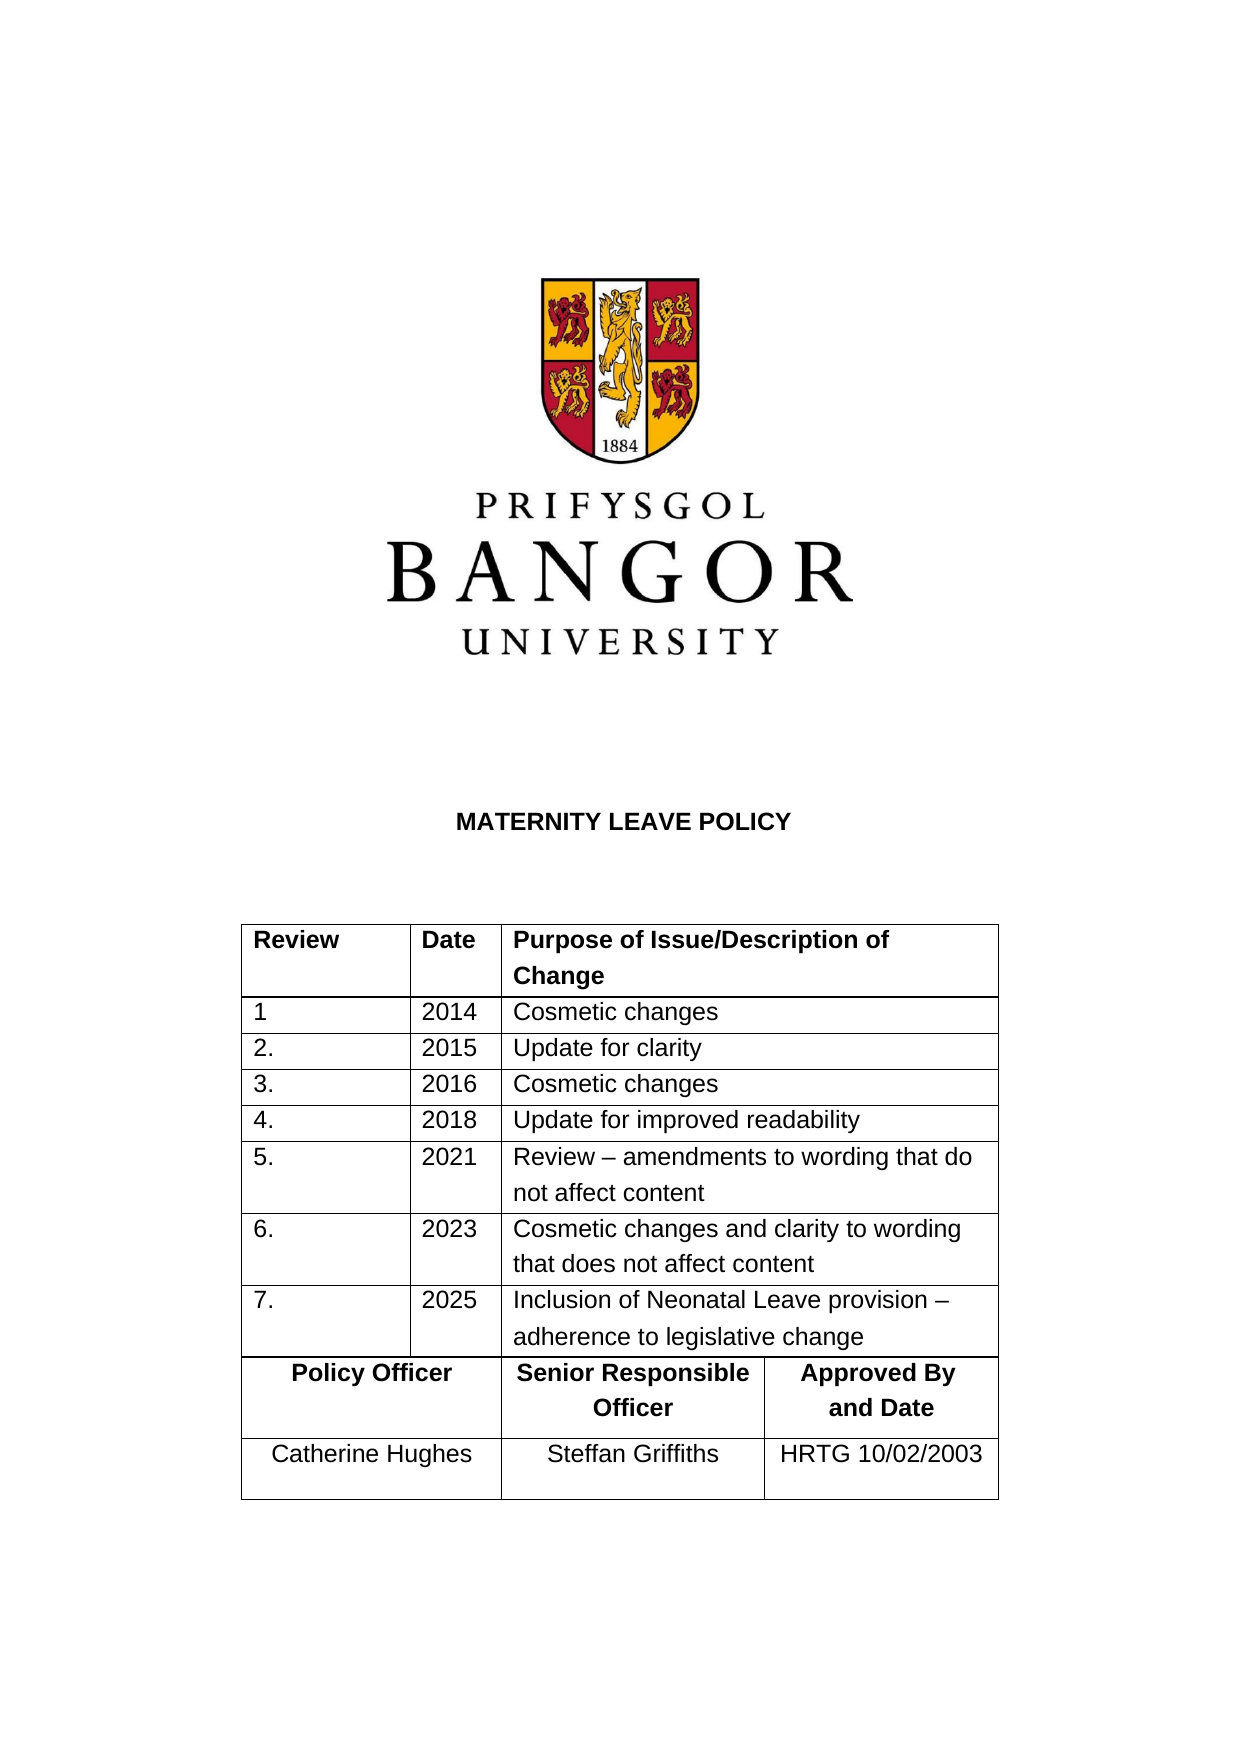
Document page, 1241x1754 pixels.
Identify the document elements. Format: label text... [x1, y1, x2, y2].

table_cell 3. [242, 1070, 410, 1104]
table_cell 5. [242, 1142, 410, 1212]
picture [387, 278, 853, 655]
table_cell Policy Officer [242, 1358, 501, 1438]
table_cell 2. [242, 1034, 410, 1068]
table_cell 2016 [411, 1070, 501, 1104]
table_cell Update for improved readability [502, 1106, 998, 1141]
table_cell HRTG 10/02/2003 [765, 1439, 998, 1498]
table_cell 2021 [411, 1142, 501, 1212]
table_header Review [242, 925, 410, 996]
table_cell 2018 [411, 1106, 501, 1141]
table_cell Cosmetic changes [502, 998, 998, 1032]
table_cell Catherine Hughes [242, 1439, 501, 1498]
table_cell Steffan Griffiths [502, 1439, 764, 1498]
table_cell Update for clarity [502, 1034, 998, 1068]
table_cell 1 [242, 998, 410, 1032]
table_cell Approved By and Date [765, 1358, 998, 1438]
table_cell 2023 [411, 1214, 501, 1284]
table_header Date [411, 925, 501, 996]
table_cell 2015 [411, 1034, 501, 1068]
table_cell Senior Responsible Officer [502, 1358, 764, 1438]
table_cell Cosmetic changes and clarity to wording that does not affect content [502, 1214, 998, 1284]
table_cell Review – amendments to wording that do not affect content [502, 1142, 998, 1212]
table_cell Cosmetic changes [502, 1070, 998, 1104]
table_cell 7. [242, 1286, 410, 1356]
table_cell 4. [242, 1106, 410, 1141]
table_cell Inclusion of Neonatal Leave provision – adherence to legislative change [502, 1286, 998, 1356]
table_header Purpose of Issue/Description of Change [502, 925, 998, 996]
table_cell 2025 [411, 1286, 501, 1356]
table_cell 2014 [411, 998, 501, 1032]
table_cell 6. [242, 1214, 410, 1284]
text MATERNITY LEAVE POLICY [150, 807, 1090, 836]
